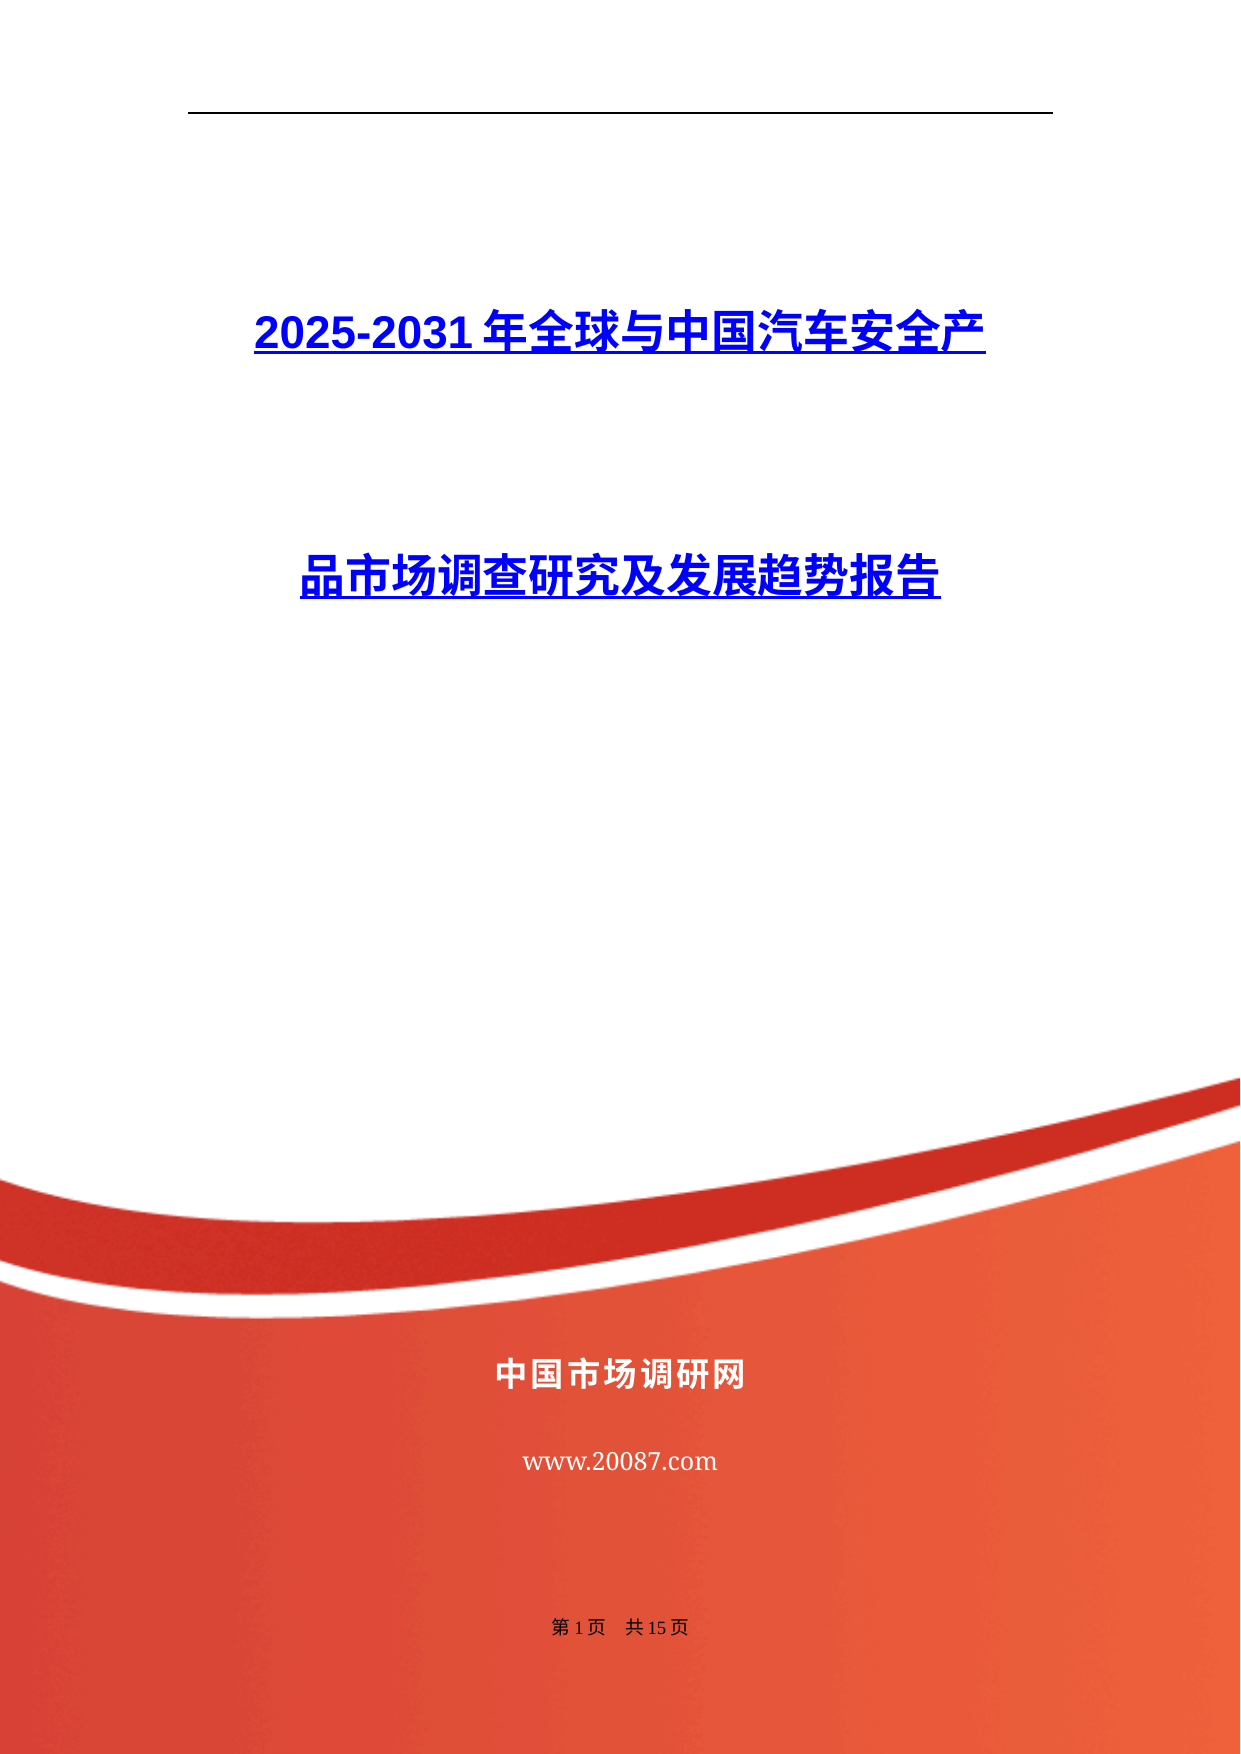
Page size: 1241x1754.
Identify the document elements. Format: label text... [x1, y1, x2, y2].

subtitle 中国市场调研网 [187, 1339, 1053, 1404]
picture [0, 1006, 1241, 1754]
text www.20087.com [187, 1428, 1053, 1493]
table_header 2025-2031年全球与中国汽车安全产品市场调查研究及发展趋势报告 [188, 207, 1053, 773]
